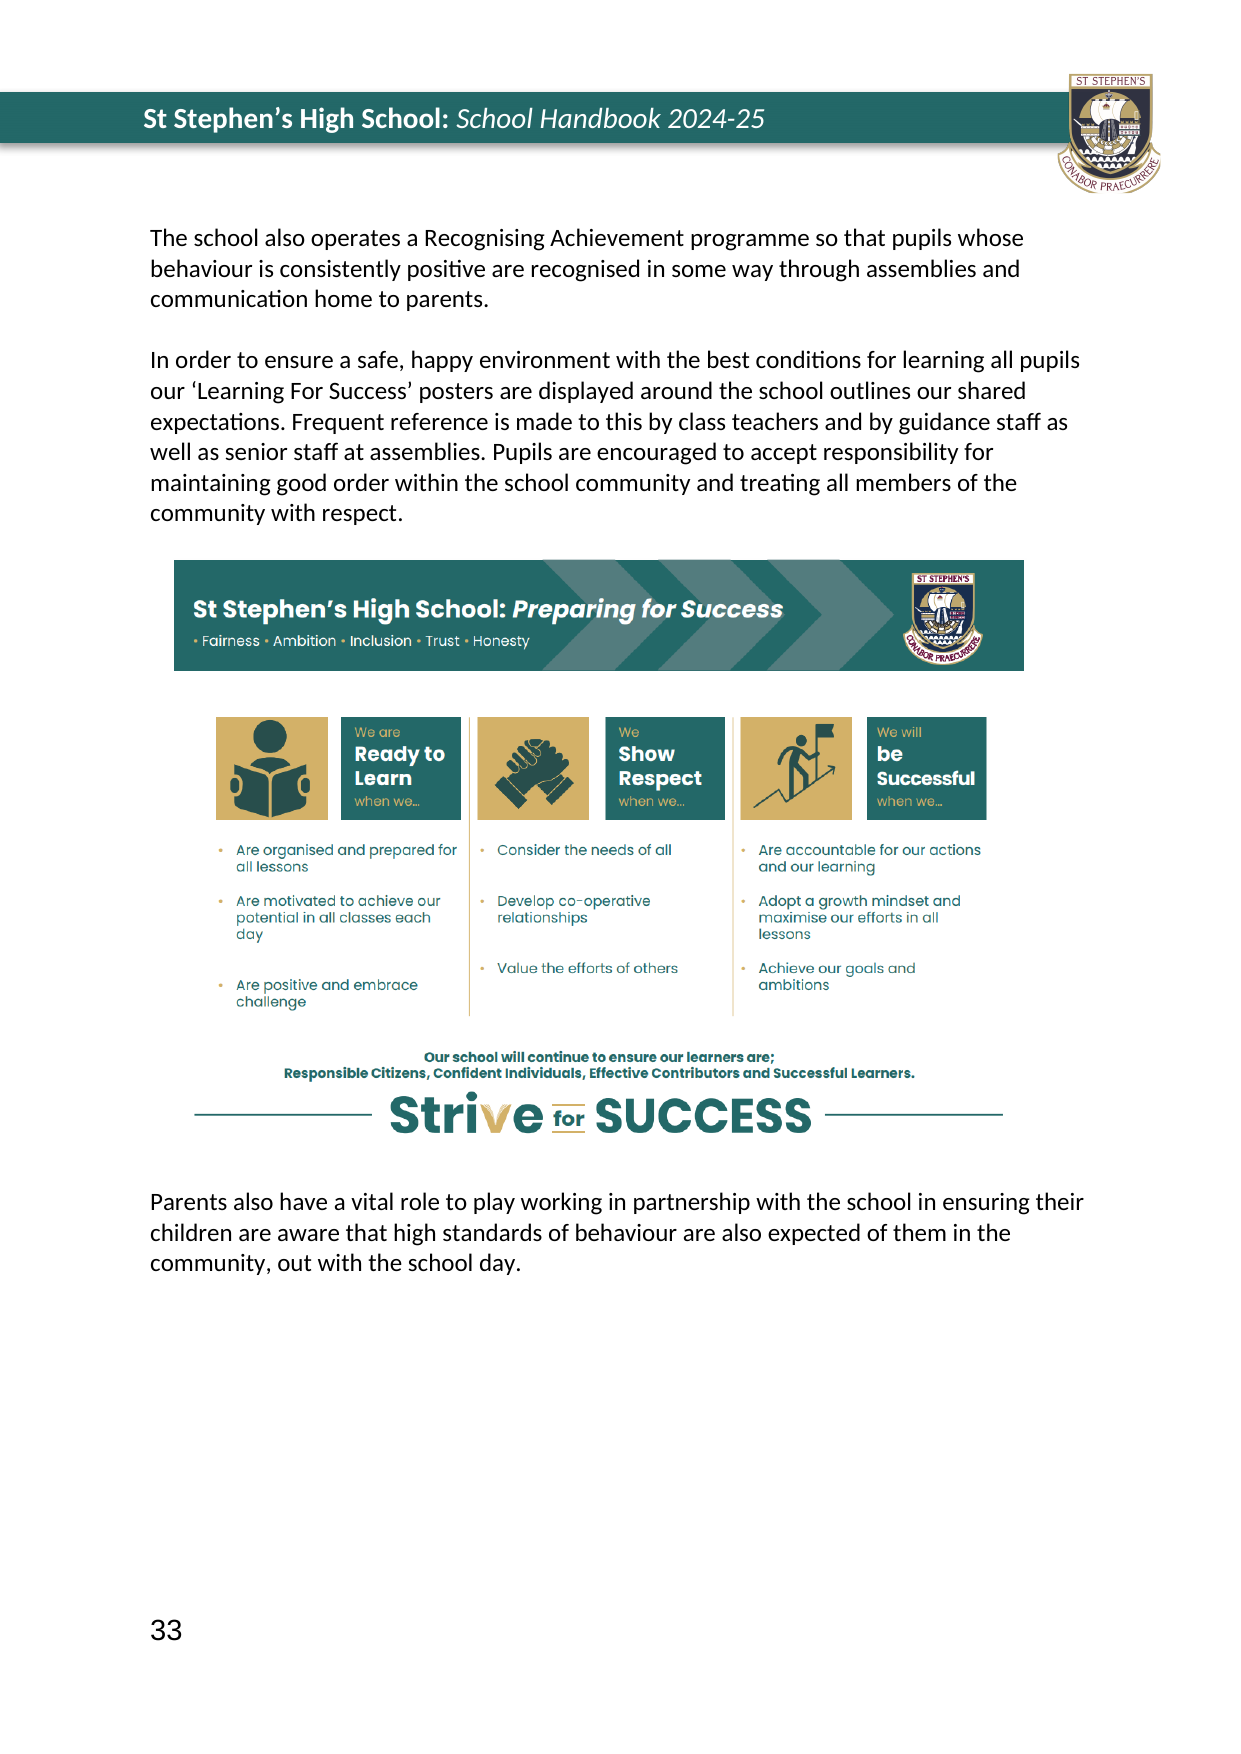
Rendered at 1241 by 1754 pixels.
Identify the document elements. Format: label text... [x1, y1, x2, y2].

text In order to ensure a safe, happy environment with the best conditions for learning all pupils our ‘Learning For Success’ posters are displayed around the school outlines our shared expectations. Frequent reference is made to this by class teachers and by guidance staff as well as senior staff at assemblies. Pupils are encouraged to accept responsibility for maintaining good order within the school community and treating all members of the community with respect. [150, 344, 1090, 528]
text The school also operates a Recognising Achievement programme so that pupils whose behaviour is consistently positive are recognised in some way through assemblies and communication home to parents. [150, 222, 1090, 314]
picture [0, 73, 1161, 193]
picture [172, 558, 1028, 1156]
text Parents also have a vital role to play working in partnership with the school in ensuring their children are aware that high standards of behaviour are also expected of them in the community, out with the school day. [150, 1186, 1090, 1278]
